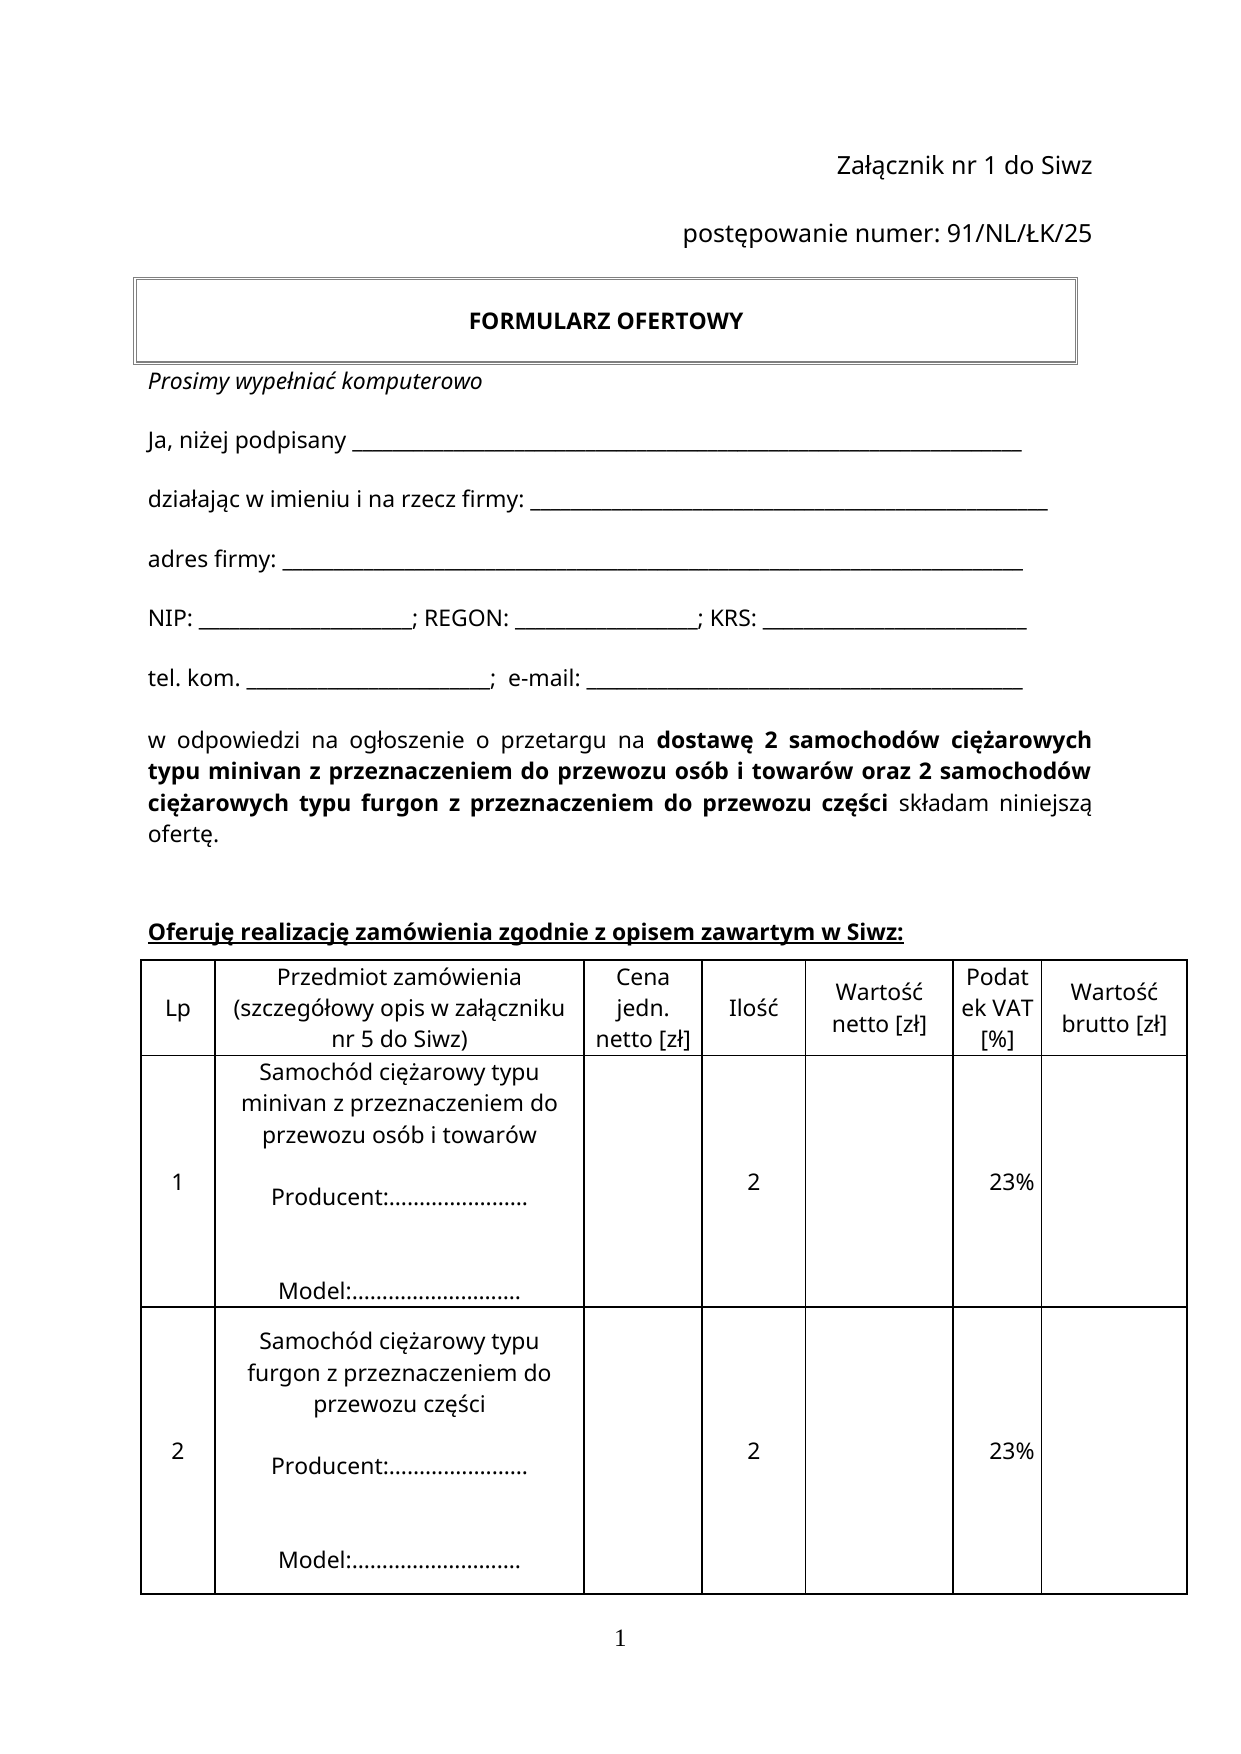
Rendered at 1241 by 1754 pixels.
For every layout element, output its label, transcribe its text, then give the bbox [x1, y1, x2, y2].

table_header FORMULARZ OFERTOWY [137, 280, 1075, 361]
text NIP: _____________________; REGON: __________________; KRS: __________________________ [148, 602, 1092, 633]
table_cell [806, 1308, 952, 1593]
table_header Lp [142, 961, 214, 1054]
table_cell [1042, 1056, 1186, 1306]
table_cell [1042, 1308, 1186, 1593]
table_cell Samochód ciężarowy typu furgon z przeznaczeniem do przewozu części Producent:…………..……… Model:………………………. [216, 1308, 583, 1593]
text tel. kom. ________________________; e-mail: ___________________________________________ [148, 661, 1092, 693]
table_cell 2 [703, 1308, 805, 1593]
table_cell 23% [954, 1308, 1041, 1593]
table_cell 2 [142, 1308, 214, 1593]
text w odpowiedzi na ogłoszenie o przetargu na dostawę 2 samochodów ciężarowych typu minivan z przeznaczeniem do przewozu osób i towarów oraz 2 samochodów ciężarowych typu furgon z przeznaczeniem do przewozu części składam niniejszą ofertę. [148, 724, 1092, 849]
table_header Wartość netto [zł] [806, 961, 952, 1054]
table_cell [585, 1056, 701, 1306]
table_cell 2 [703, 1056, 805, 1306]
text Ja, niżej podpisany __________________________________________________________________ [148, 424, 1092, 455]
table_cell [806, 1056, 952, 1306]
text Prosimy wypełniać komputerowo [148, 281, 1092, 396]
text działając w imieniu i na rzecz firmy: ___________________________________________________ [148, 483, 1092, 514]
table_cell 23% [954, 1056, 1041, 1306]
text Oferuję realizację zamówienia zgodnie z opisem zawartym w Siwz: [148, 915, 1092, 947]
text postępowanie numer: 91/NL/ŁK/25 [148, 216, 1092, 250]
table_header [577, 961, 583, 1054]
table_header Wartość brutto [zł] [1042, 961, 1186, 1054]
table_header Ilość [703, 961, 805, 1054]
text Załącznik nr 1 do Siwz [148, 148, 1092, 182]
table_cell [585, 1308, 701, 1593]
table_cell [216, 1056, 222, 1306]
text adres firmy: _________________________________________________________________________ [148, 543, 1092, 574]
table_cell 1 [142, 1056, 214, 1306]
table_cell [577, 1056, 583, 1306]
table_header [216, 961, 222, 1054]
